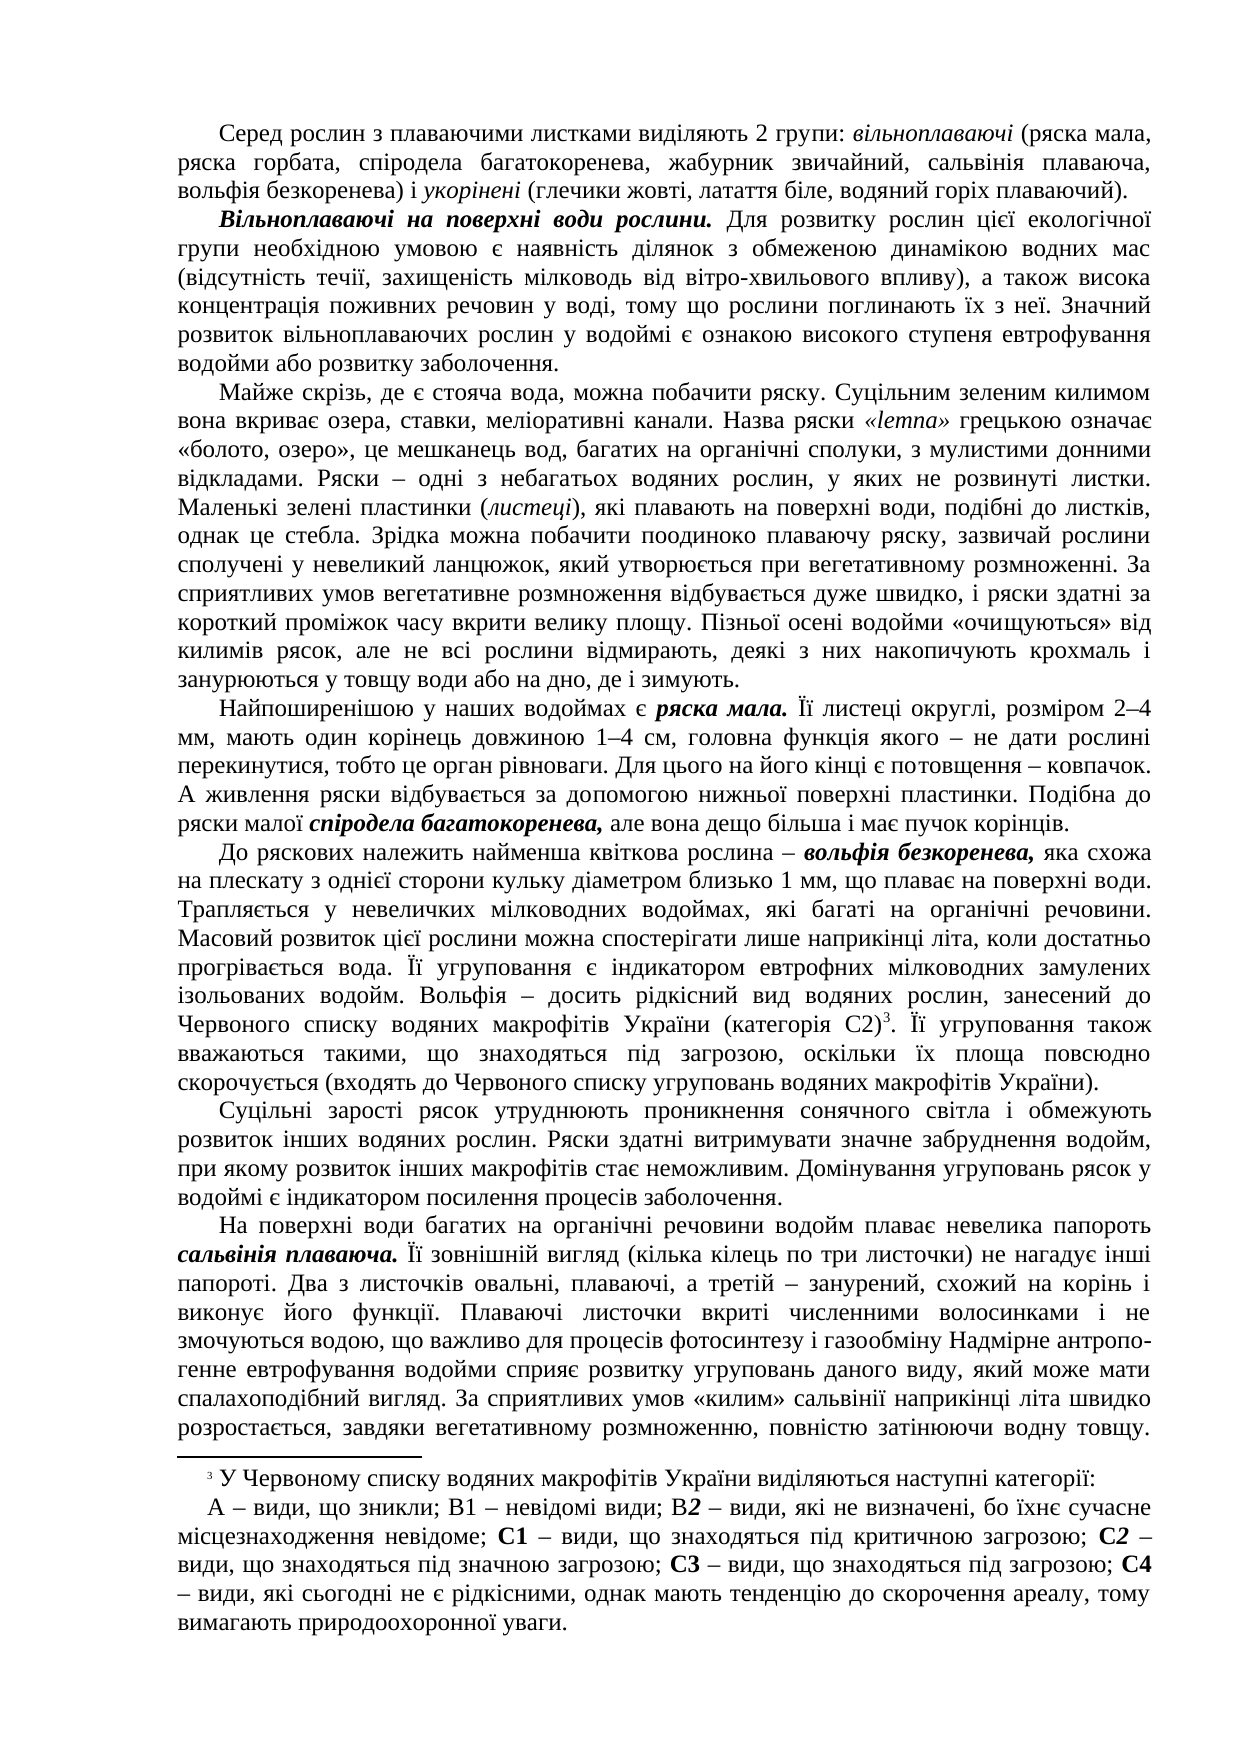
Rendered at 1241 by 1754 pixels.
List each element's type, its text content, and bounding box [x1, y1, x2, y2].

text До ряскових належить найменша квіткова рослина – вольфія безкоренева, яка схожа на плескату з однієї сторони кульку діаметром близько 1 мм, що плаває на поверхні води. Трапляється у невеличких мілководних водоймах, які багаті на органічні речовини. Масовий розвиток цієї рослини можна спостерігати лише наприкінці літа, коли достатньо прогрівається вода. Її угруповання є індикатором евтрофних мілководних замулених ізольованих водойм. Вольфія – досить рідкісний вид водяних рослин, занесений до Червоного списку водяних макрофітів України (категорія С2). Її угруповання також вважаються такими, що знаходяться під загрозою, оскільки їх площа повсюдно скорочується (входять до Червоного списку угруповань водяних макрофітів України). [177, 837, 1152, 1096]
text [177, 1211, 1152, 1441]
text Майже скрізь, де є стояча вода, можна побачити ряску. Суцільним зеленим килимом вона вкриває озера, ставки, меліоративні канали. Назва ряски «lетпа» грецькою означає «болото, озеро», це мешканець вод, багатих на органічні сполуки, з мулистими донними відкладами. Ряски – одні з небагатьох водяних рослин, у яких не розвинуті листки. Маленькі зелені пластинки (листеці), які плавають на поверхні води, подібні до листків, однак це стебла. Зрідка можна побачити поодиноко плаваючу ряску, зазвичай рослини сполучені у невеликий ланцюжок, який утворюється при вегетативному розмноженні. За сприятливих умов вегетативне розмноження відбувається дуже швидко, і ряски здатні за короткий проміжок часу вкрити велику площу. Пізньої осені водойми «очищуються» від килимів рясок, але не всі рослини відмирають, деякі з них накопичують крохмаль і занурюються у товщу води або на дно, де і зимують. [177, 377, 1152, 693]
text Вільноплаваючі на поверхні води рослини. Для розвитку рослин цієї екологічної групи необхідною умовою є наявність ділянок з обмеженою динамікою водних мас (відсутність течії, захищеність мілководь від вітро-хвильового впливу), а також висока концентрація поживних речовин у воді, тому що рослини поглинають їх з неї. Значний розвиток вільноплаваючих рослин у водоймі є ознакою високого ступеня евтрофування водойми або розвитку заболочення. [177, 204, 1152, 377]
text Найпоширенішою у наших водоймах є ряска мала. Її листеці округлі, розміром 2–4 мм, мають один корінець довжиною 1–4 см, головна функція якого – не дати рослині перекинутися, тобто це орган рівноваги. Для цього на його кінці є потовщення – ковпачок. А живлення ряски відбувається за допомогою нижньої поверхні пластинки. Подібна до ряски малої спіродела багатокоренева, але вона дещо більша і має пучок корінців. [177, 693, 1152, 837]
text Суцільні зарості рясок утруднюють проникнення сонячного світла і обмежують розвиток інших водяних рослин. Ряски здатні витримувати значне забруднення водойм, при якому розвиток інших макрофітів стає неможливим. Домінування угруповань рясок у водоймі є індикатором посилення процесів заболочення. [177, 1096, 1152, 1211]
text Серед рослин з плаваючими листками виділяють 2 групи: вільноплаваючі (ряска мала, ряска горбата, спіродела багатокоренева, жабурник звичайний, сальвінія плаваюча, вольфія безкоренева) і укорінені (глечики жовті, латаття біле, водяний горіх плаваючий). [177, 118, 1152, 204]
